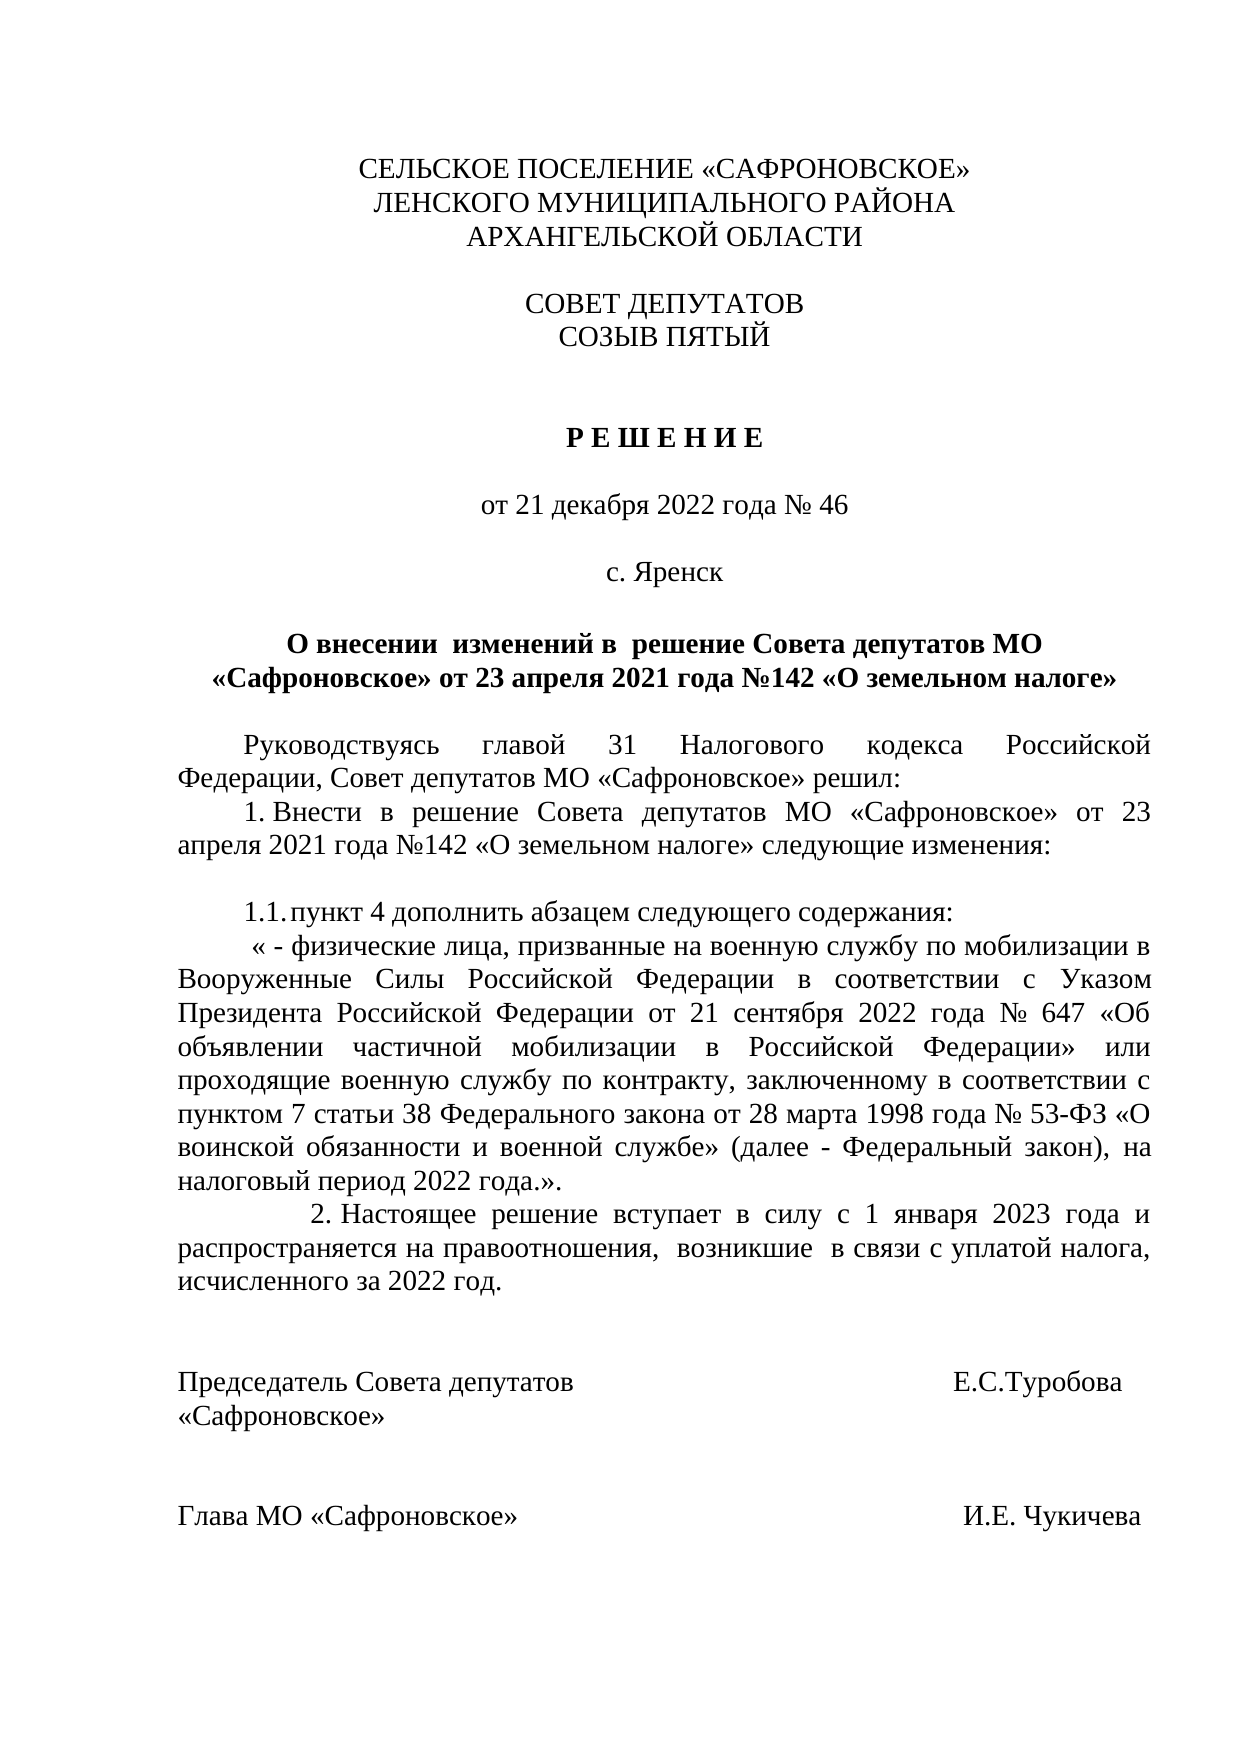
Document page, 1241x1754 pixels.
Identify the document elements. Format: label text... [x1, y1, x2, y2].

text О внесении изменений в решение Совета депутатов МО «Сафроновское» от 23 апреля 2021 года №142 «О земельном налоге» [177, 626, 1152, 693]
text 2. Настоящее решение вступает в силу с 1 января 2023 года и распространяется на правоотношения, возникшие в связи с уплатой налога, исчисленного за 2022 год. [177, 1196, 1152, 1297]
text Руководствуясь главой 31 Налогового кодекса Российской Федерации, Совет депутатов МО «Сафроновское» решил: [177, 727, 1152, 794]
text с. Яренск [177, 554, 1152, 588]
text СОЗЫВ ПЯТЫЙ [177, 319, 1152, 353]
text «Сафроновское» [177, 1398, 1152, 1431]
text АРХАНГЕЛЬСКОЙ ОБЛАСТИ [177, 219, 1152, 252]
text 1. Внести в решение Совета депутатов МО «Сафроновское» от 23 апреля 2021 года №142 «О земельном налоге» следующие изменения: [177, 794, 1152, 861]
text от 21 декабря 2022 года № 46 [177, 487, 1152, 521]
list пункт 4 дополнить абзацем следующего содержания: [243, 894, 1152, 928]
text СЕЛЬСКОЕ ПОСЕЛЕНИЕ «САФРОНОВСКОЕ» [177, 152, 1152, 185]
text Глава МО «Сафроновское» И.Е. Чукичева [177, 1498, 1152, 1532]
text Председатель Совета депутатов Е.С.Туробова [177, 1364, 1152, 1398]
text « - физические лица, призванные на военную службу по мобилизации в Вооруженные Силы Российской Федерации в соответствии с Указом Президента Российской Федерации от 21 сентября 2022 года № 647 «Об объявлении частичной мобилизации в Российской Федерации» или проходящие военную службу по контракту, заключенному в соответствии с пунктом 7 статьи 38 Федерального закона от 28 марта 1998 года № 53-ФЗ «О воинской обязанности и военной службе» (далее - Федеральный закон), на налоговый период 2022 года.». [177, 928, 1152, 1196]
text Р Е Ш Е Н И Е [177, 420, 1152, 453]
text ЛЕНСКОГО МУНИЦИПАЛЬНОГО РАЙОНА [177, 185, 1152, 219]
text СОВЕТ ДЕПУТАТОВ [177, 286, 1152, 319]
